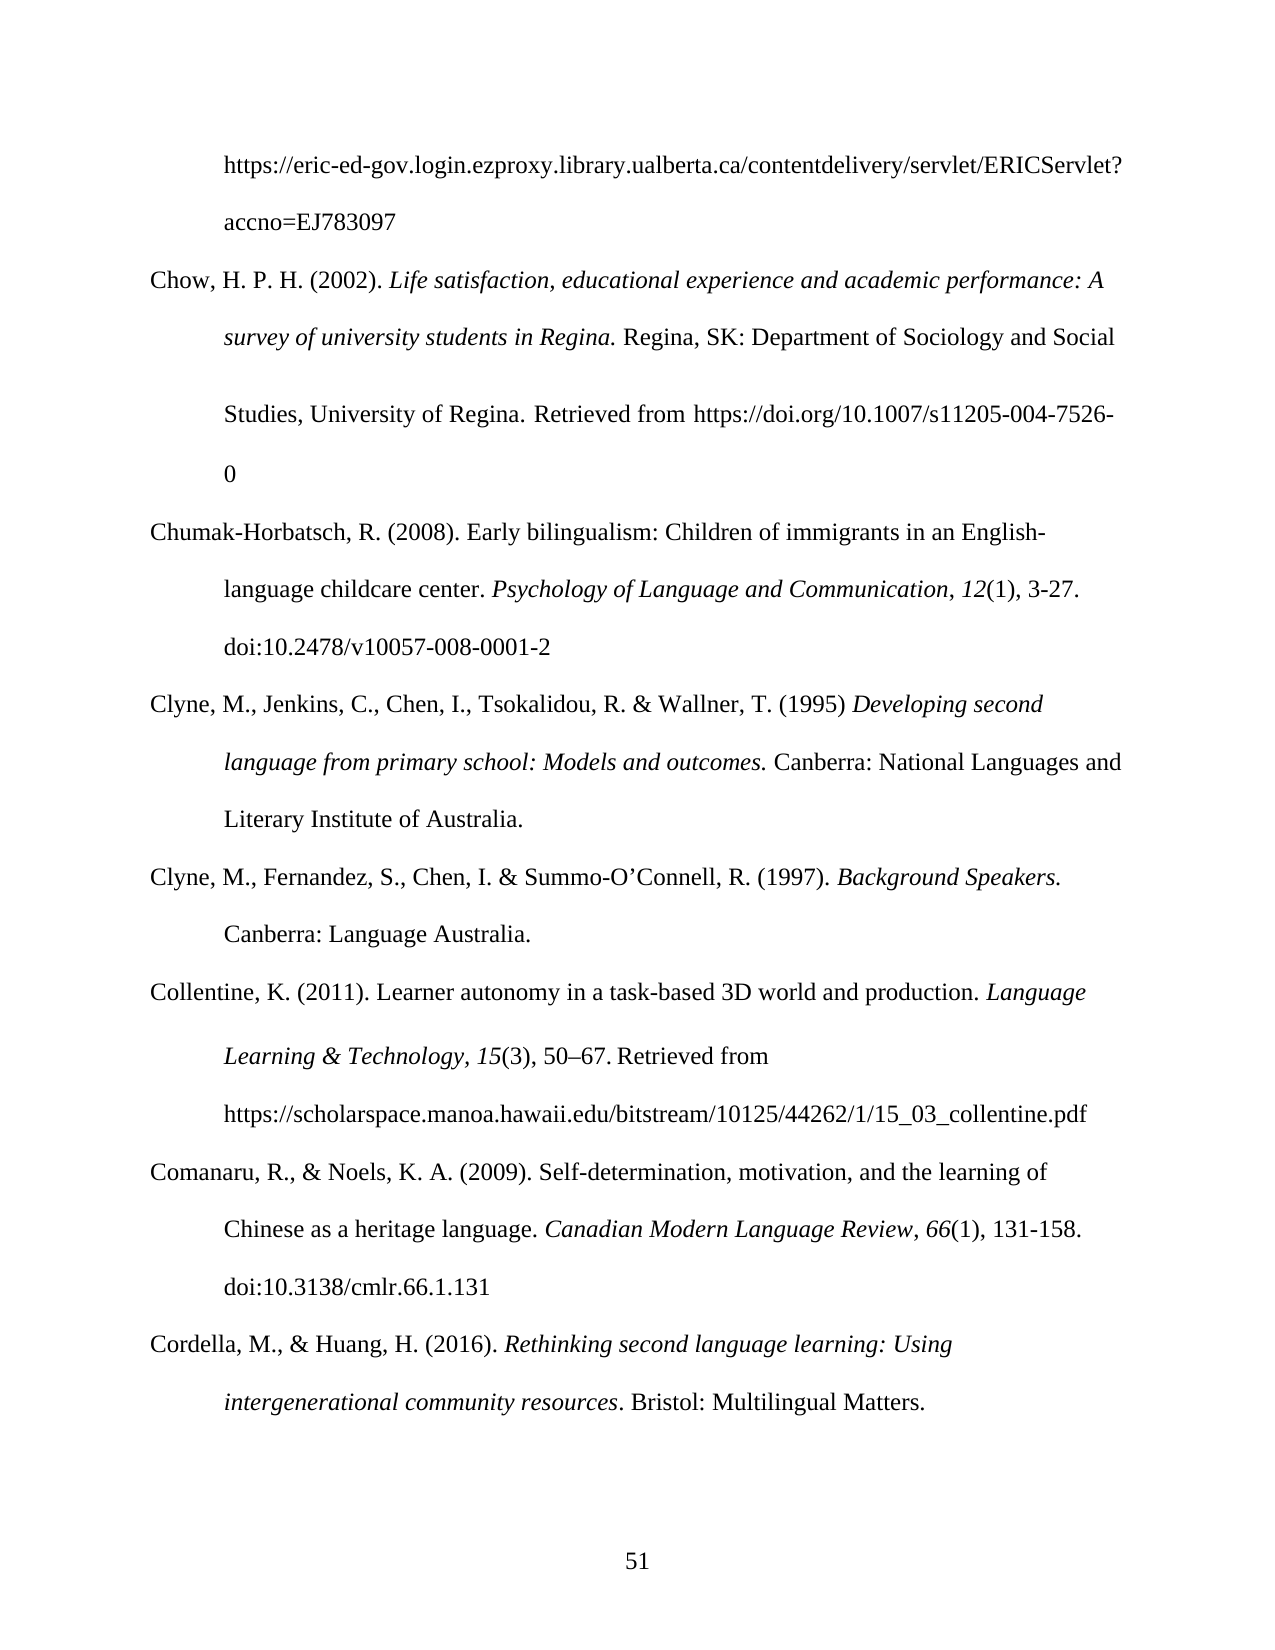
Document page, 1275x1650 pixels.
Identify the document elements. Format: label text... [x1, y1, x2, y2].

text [150, 150, 1125, 236]
text Clyne, M., Fernandez, S., Chen, I. & Summo-O’Connell, R. (1997). Background Speakers. Canberra: Language Australia. [150, 862, 1125, 948]
text Comanaru, R., & Noels, K. A. (2009). Self-determination, motivation, and the learning of Chinese as a heritage language. Canadian Modern Language Review, 66(1), 131-158. doi:10.3138/cmlr.66.1.131 [150, 1157, 1125, 1300]
text Clyne, M., Jenkins, C., Chen, I., Tsokalidou, R. & Wallner, T. (1995) Developing second language from primary school: Models and outcomes. Canberra: National Languages and Literary Institute of Australia. [150, 689, 1125, 833]
text Chumak-Horbatsch, R. (2008). Early bilingualism: Children of immigrants in an English-language childcare center. Psychology of Language and Communication, 12(1), 3-27. doi:10.2478/v10057-008-0001-2 [150, 517, 1125, 661]
text Chow, H. P. H. (2002). Life satisfaction, educational experience and academic performance: A survey of university students in Regina. Regina, SK: Department of Sociology and Social Studies, University of Regina. Retrieved from https://doi.org/10.1007/s11205-004-7526-0 [150, 265, 1125, 488]
text Cordella, M., & Huang, H. (2016). Rethinking second language learning: Using intergenerational community resources. Bristol: Multilingual Matters. [150, 1329, 1125, 1415]
text Collentine, K. (2011). Learner autonomy in a task-based 3D world and production. Language Learning & Technology, 15(3), 50–67. Retrieved from https://scholarspace.manoa.hawaii.edu/bitstream/10125/44262/1/15_03_collentine.pdf [150, 977, 1125, 1128]
